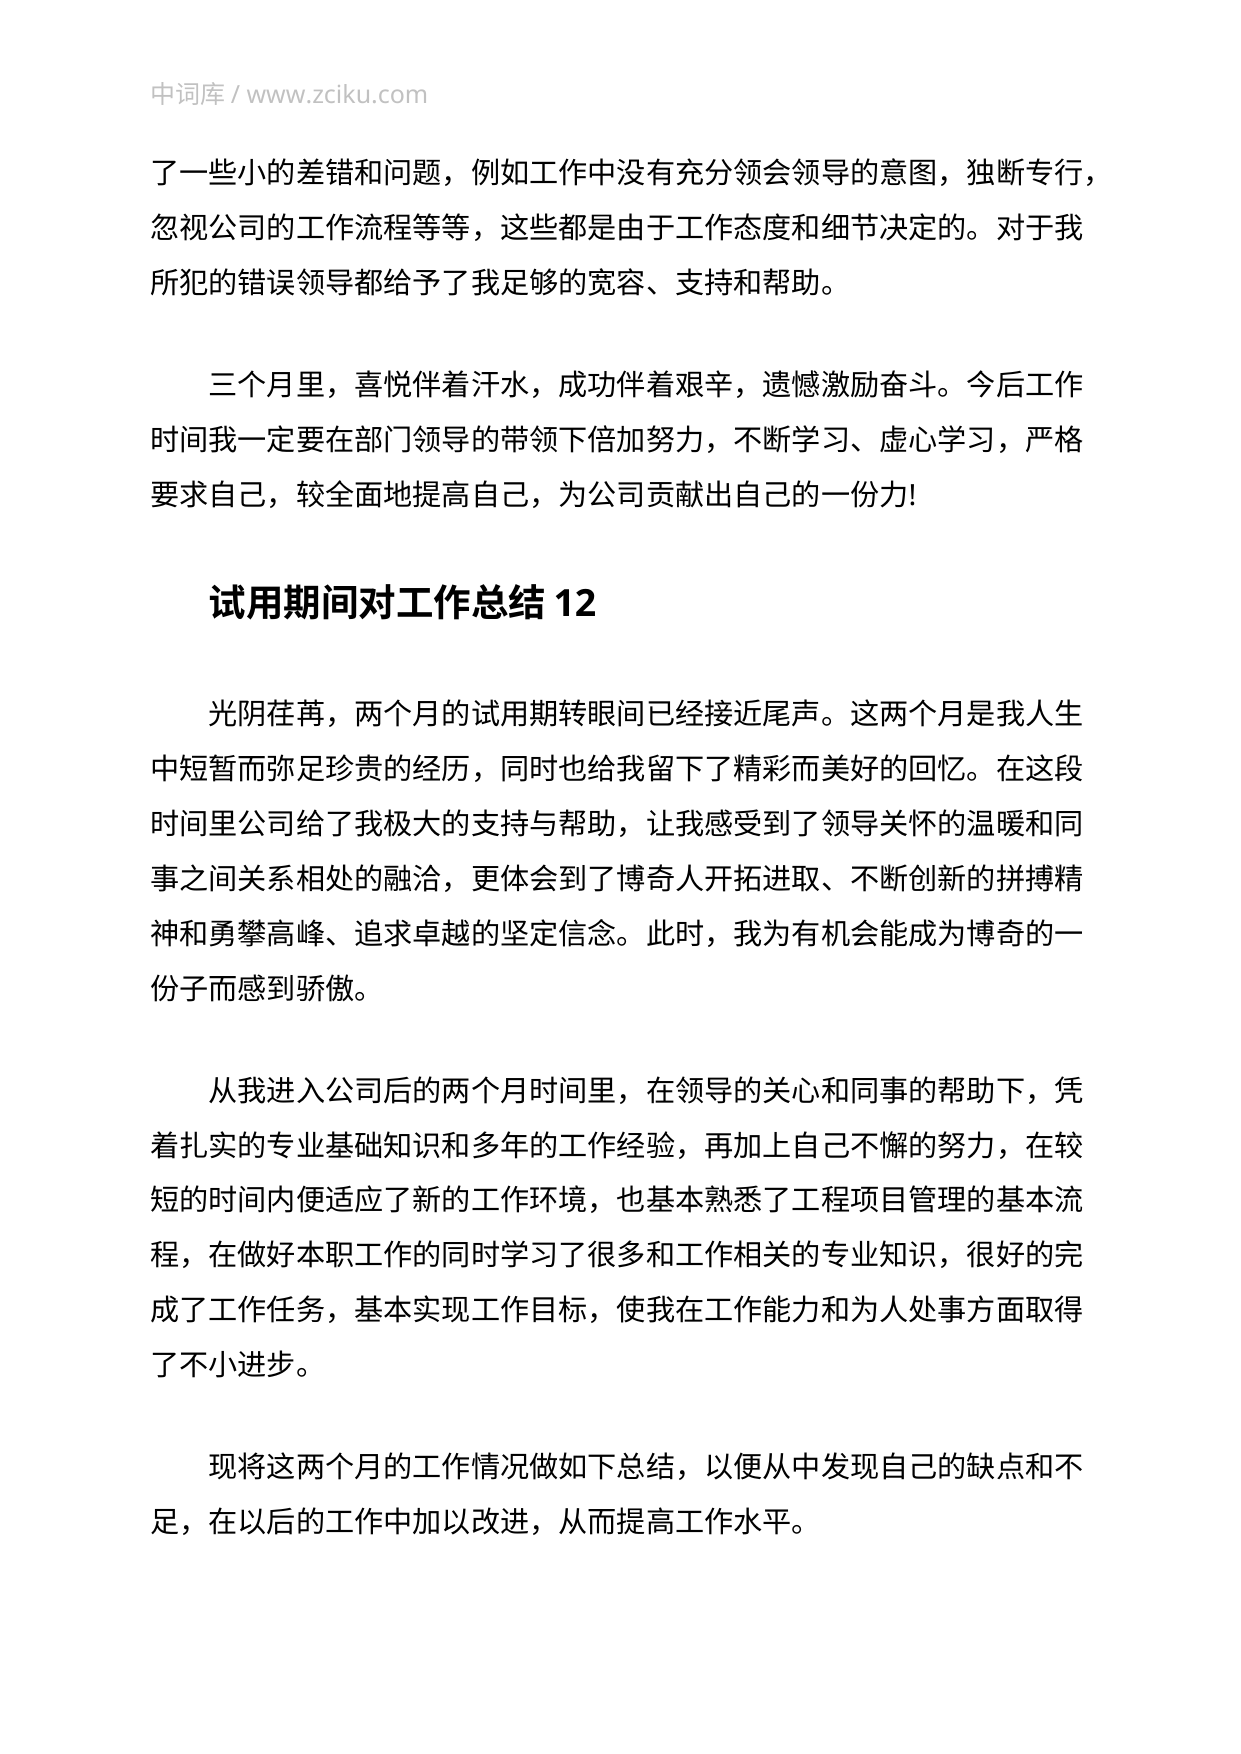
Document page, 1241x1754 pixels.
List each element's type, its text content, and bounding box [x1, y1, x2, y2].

text 现将这两个月的工作情况做如下总结，以便从中发现自己的缺点和不足，在以后的工作中加以改进，从而提高工作水平。 [150, 1443, 1090, 1541]
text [150, 150, 1090, 302]
text 光阴荏苒，两个月的试用期转眼间已经接近尾声。这两个月是我人生中短暂而弥足珍贵的经历，同时也给我留下了精彩而美好的回忆。在这段时间里公司给了我极大的支持与帮助，让我感受到了领导关怀的温暖和同事之间关系相处的融洽，更体会到了博奇人开拓进取、不断创新的拼搏精神和勇攀高峰、追求卓越的坚定信念。此时，我为有机会能成为博奇的一份子而感到骄傲。 [150, 691, 1090, 1008]
text 三个月里，喜悦伴着汗水，成功伴着艰辛，遗憾激励奋斗。今后工作时间我一定要在部门领导的带领下倍加努力，不断学习、虚心学习，严格要求自己，较全面地提高自己，为公司贡献出自己的一份力! [150, 362, 1090, 514]
text 从我进入公司后的两个月时间里，在领导的关心和同事的帮助下，凭着扎实的专业基础知识和多年的工作经验，再加上自己不懈的努力，在较短的时间内便适应了新的工作环境，也基本熟悉了工程项目管理的基本流程，在做好本职工作的同时学习了很多和工作相关的专业知识，很好的完成了工作任务，基本实现工作目标，使我在工作能力和为人处事方面取得了不小进步。 [150, 1067, 1090, 1384]
text 试用期间对工作总结12 [150, 573, 1090, 628]
